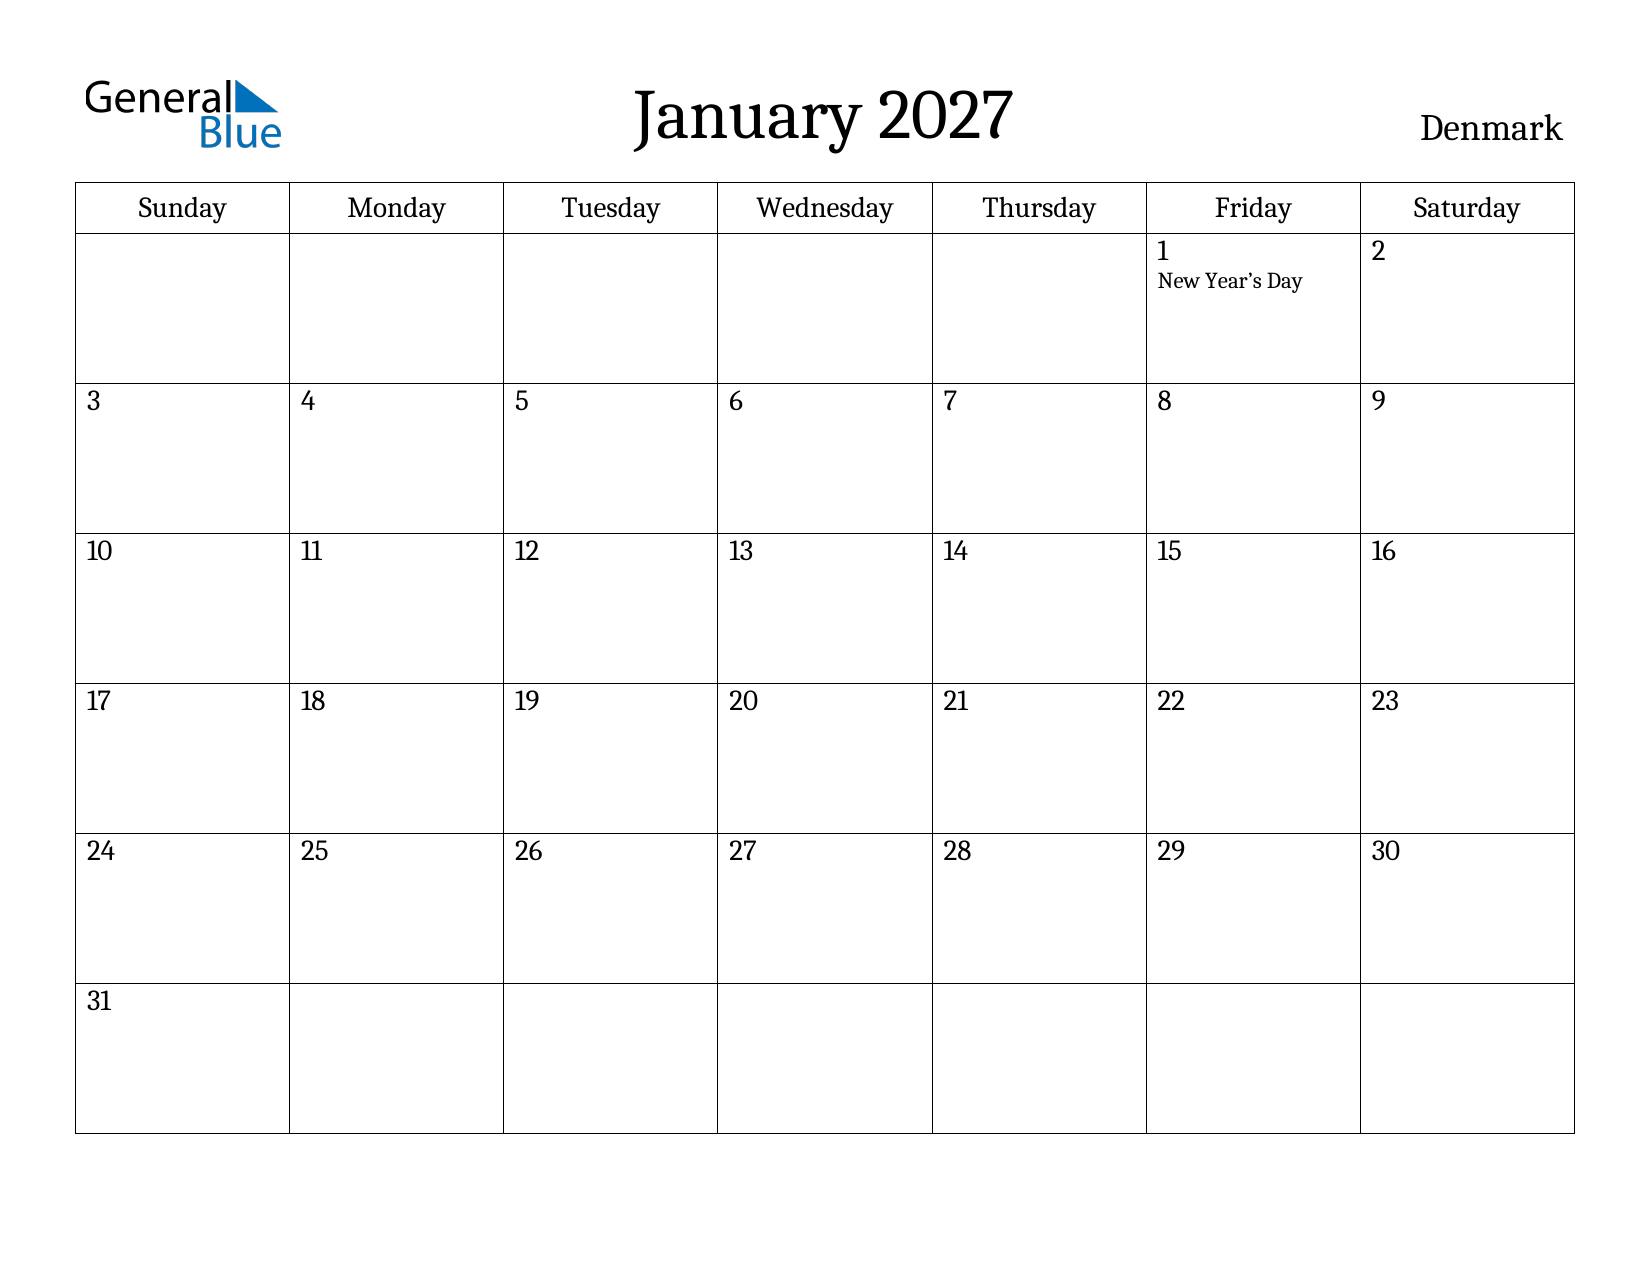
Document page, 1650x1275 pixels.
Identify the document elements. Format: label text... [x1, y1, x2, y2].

table_cell 1 [1147, 234, 1360, 267]
table_cell 7 [933, 384, 1146, 417]
table_cell 14 [933, 534, 1146, 567]
table_cell [933, 567, 1146, 683]
table_cell [1361, 417, 1574, 533]
table_cell 9 [1361, 384, 1574, 417]
table_cell 4 [290, 384, 503, 417]
table_header Denmark [1146, 75, 1574, 182]
table_cell [290, 417, 503, 533]
table_cell [1361, 984, 1574, 1017]
table_cell [504, 267, 717, 383]
table_cell [290, 868, 503, 983]
table_cell 23 [1361, 684, 1574, 717]
table_cell 3 [76, 384, 289, 417]
table_cell [1361, 868, 1574, 983]
table_cell [1361, 1018, 1574, 1133]
table_cell 18 [290, 684, 503, 717]
table_cell 2 [1361, 234, 1574, 267]
table_cell [718, 567, 932, 683]
table_cell 29 [1147, 834, 1360, 867]
table_cell [76, 717, 289, 833]
table_cell [718, 717, 932, 833]
table_cell 13 [718, 534, 932, 567]
table_cell 5 [504, 384, 717, 417]
table_cell [290, 234, 503, 267]
table_cell Saturday [1361, 183, 1574, 233]
table_cell [1147, 567, 1360, 683]
table_cell 24 [76, 834, 289, 867]
table_cell Sunday [76, 183, 289, 233]
table_cell [1147, 868, 1360, 983]
table_cell [504, 984, 717, 1017]
table_cell [290, 1018, 503, 1133]
table_cell 25 [290, 834, 503, 867]
table_cell 28 [933, 834, 1146, 867]
table_cell 17 [76, 684, 289, 717]
table_cell 27 [718, 834, 932, 867]
table_cell [1147, 984, 1360, 1017]
table_cell [504, 868, 717, 983]
table_cell 30 [1361, 834, 1574, 867]
table_cell 31 [76, 984, 289, 1017]
table_cell [290, 567, 503, 683]
table_cell 6 [718, 384, 932, 417]
table_cell [290, 717, 503, 833]
table_cell [504, 717, 717, 833]
table_cell [718, 1018, 932, 1133]
table_cell 20 [718, 684, 932, 717]
table_cell [1147, 717, 1360, 833]
table_cell [718, 868, 932, 983]
table_cell [1147, 417, 1360, 533]
table_cell 21 [933, 684, 1146, 717]
table_cell 16 [1361, 534, 1574, 567]
table_cell [1147, 1018, 1360, 1133]
table_cell [76, 234, 289, 267]
table_cell [933, 267, 1146, 383]
table_cell 12 [504, 534, 717, 567]
table_cell [76, 868, 289, 983]
table_cell [504, 567, 717, 683]
table_cell Tuesday [504, 183, 717, 233]
table_cell [933, 1018, 1146, 1133]
table_cell New Year’s Day [1147, 267, 1360, 383]
table_cell [1361, 267, 1574, 383]
table_cell [933, 868, 1146, 983]
table_cell Wednesday [718, 183, 932, 233]
table_cell 15 [1147, 534, 1360, 567]
table_cell 11 [290, 534, 503, 567]
table_header [76, 75, 503, 182]
table_cell [933, 417, 1146, 533]
table_header January 2027 [504, 75, 1146, 182]
table_cell [718, 234, 932, 267]
table_cell [718, 417, 932, 533]
picture [86, 80, 281, 148]
table_cell [1361, 567, 1574, 683]
table_cell [76, 567, 289, 683]
table_cell [290, 984, 503, 1017]
table_cell 10 [76, 534, 289, 567]
table_cell [76, 267, 289, 383]
table_cell [1361, 717, 1574, 833]
table_cell [76, 1018, 289, 1133]
table_cell [290, 267, 503, 383]
table_cell [718, 267, 932, 383]
table_cell Friday [1147, 183, 1360, 233]
table_cell Thursday [933, 183, 1146, 233]
table_cell [504, 234, 717, 267]
table_cell [933, 234, 1146, 267]
table_cell [504, 1018, 717, 1133]
table_cell [933, 717, 1146, 833]
table_cell 19 [504, 684, 717, 717]
table_cell [76, 417, 289, 533]
table_cell Monday [290, 183, 503, 233]
table_cell 8 [1147, 384, 1360, 417]
table_cell 22 [1147, 684, 1360, 717]
table_cell 26 [504, 834, 717, 867]
table_cell [933, 984, 1146, 1017]
table_cell [504, 417, 717, 533]
table_cell [718, 984, 932, 1017]
